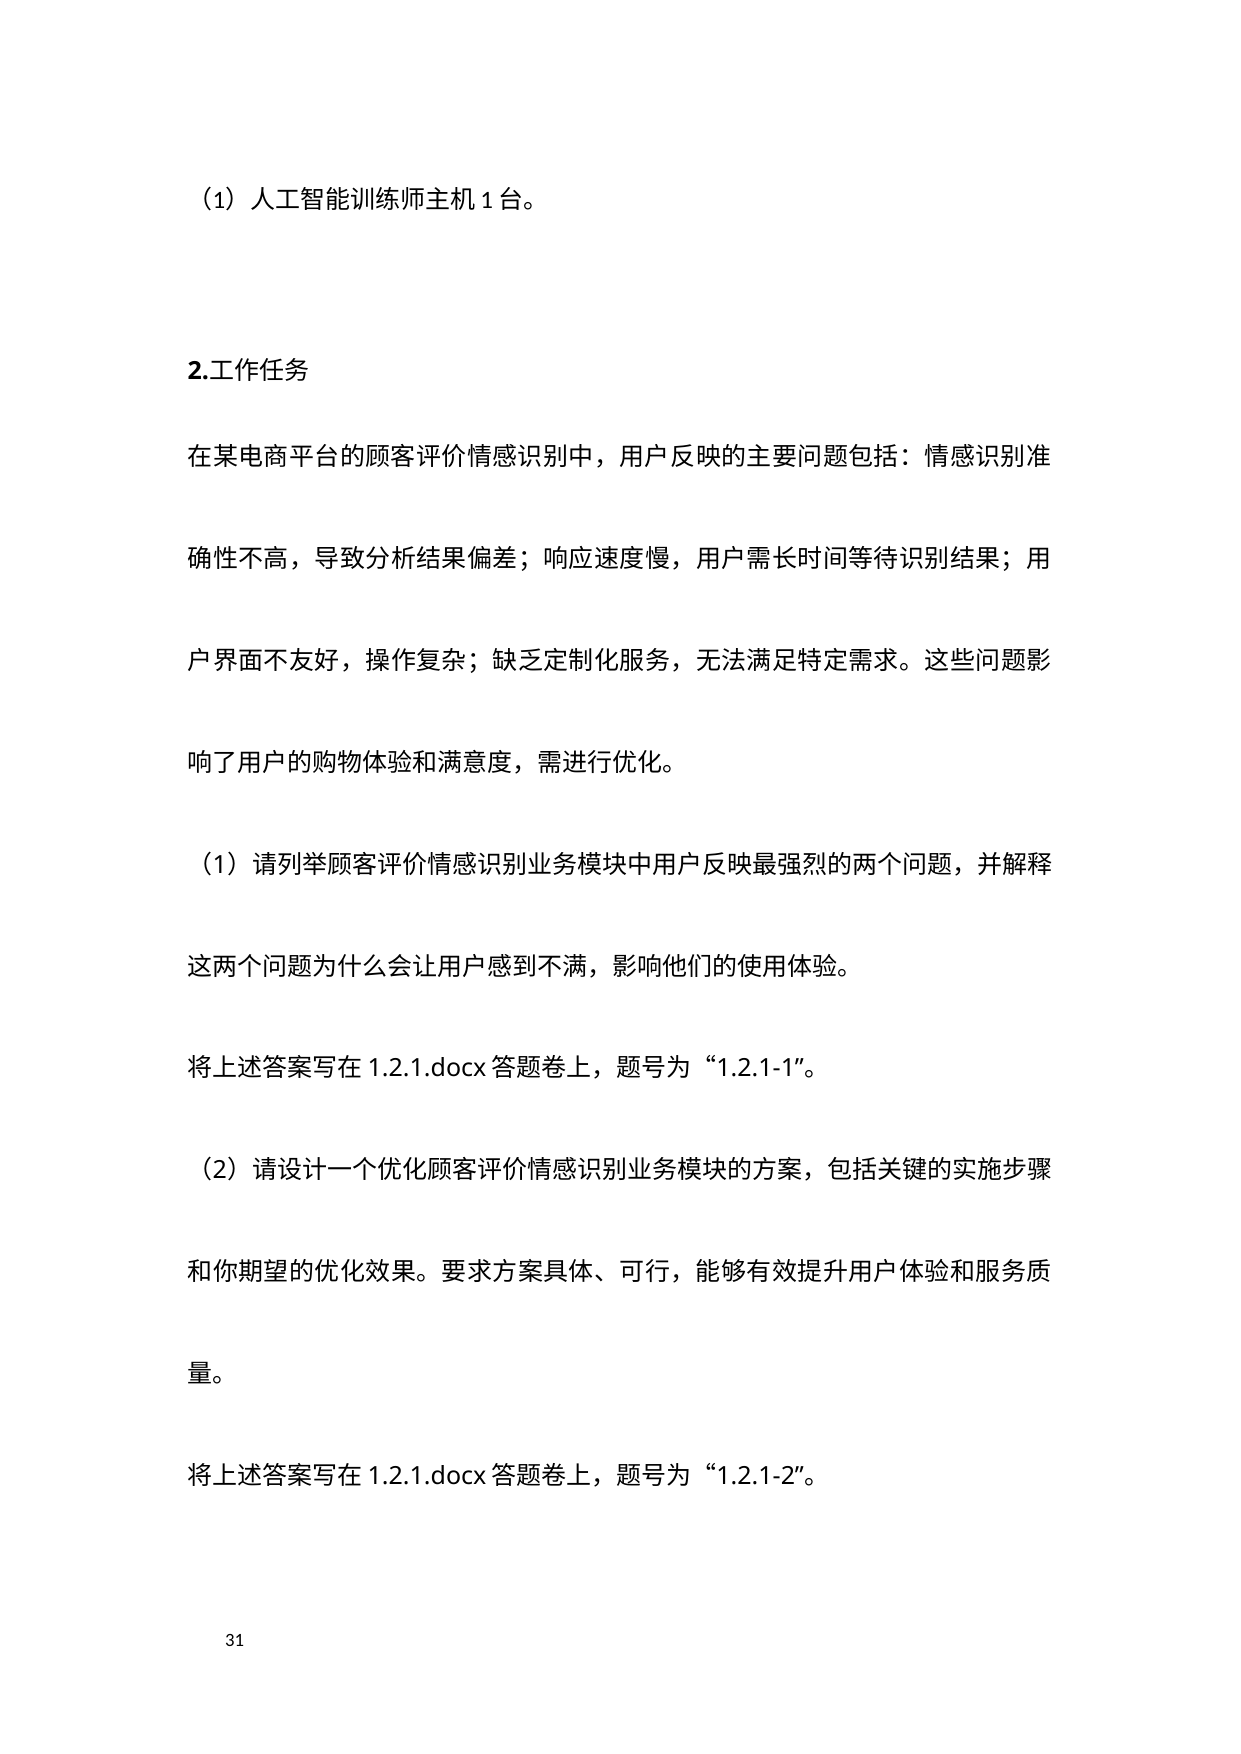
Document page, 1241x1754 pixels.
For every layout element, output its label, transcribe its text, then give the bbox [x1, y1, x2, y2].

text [187, 421, 1053, 1507]
text 2.工作任务 [187, 335, 1053, 403]
text （1）人工智能训练师主机1台。 [187, 164, 1053, 232]
